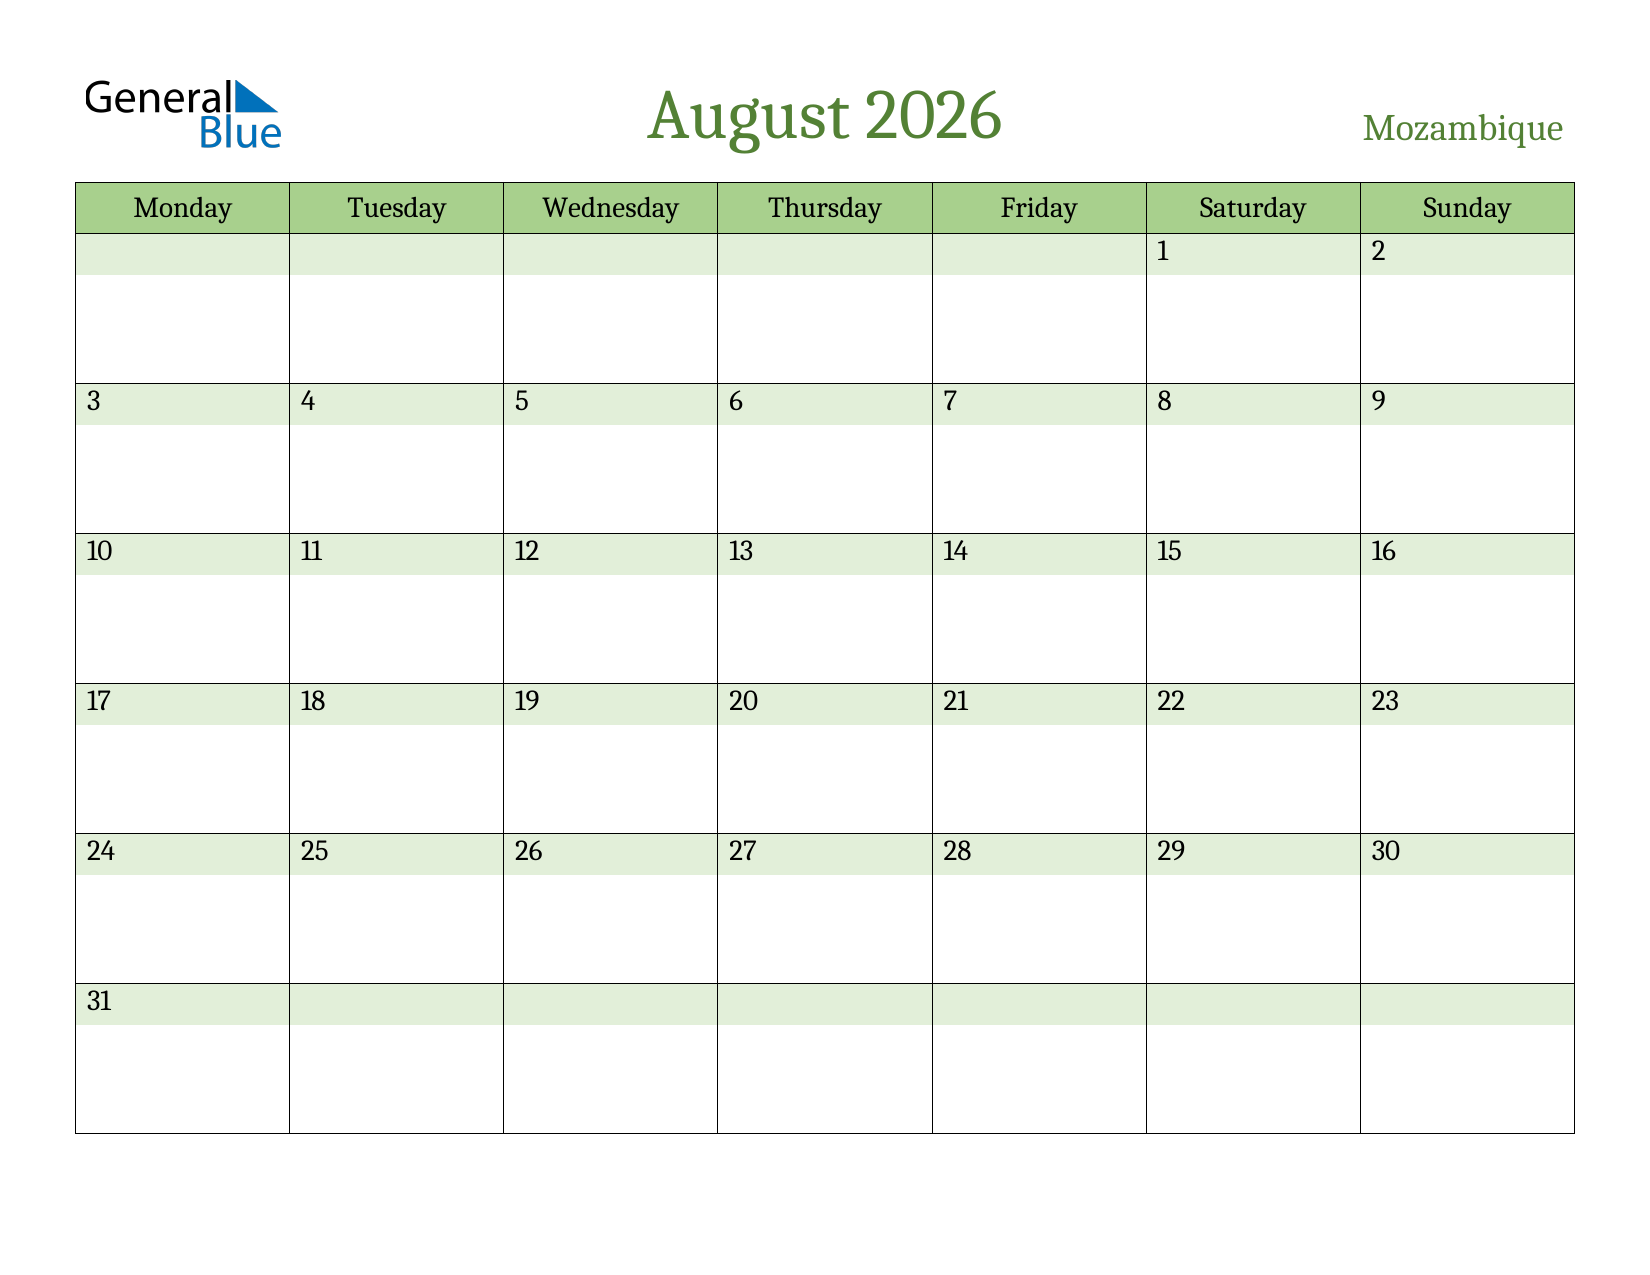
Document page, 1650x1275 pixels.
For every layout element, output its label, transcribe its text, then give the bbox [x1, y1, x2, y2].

table_cell [76, 234, 289, 275]
table_cell [504, 275, 717, 383]
table_cell [1147, 875, 1360, 983]
table_cell Monday [76, 183, 289, 233]
table_cell 11 [290, 534, 503, 575]
table_cell 25 [290, 834, 503, 875]
table_cell [290, 875, 503, 983]
table_cell [290, 275, 503, 383]
table_cell [290, 575, 503, 683]
table_cell [933, 725, 1146, 833]
table_cell [718, 425, 932, 533]
table_cell 2 [1361, 234, 1574, 275]
table_cell [504, 984, 717, 1025]
table_cell [76, 575, 289, 683]
table_cell [933, 984, 1146, 1025]
table_cell 13 [718, 534, 932, 575]
table_cell [718, 234, 932, 275]
table_cell [504, 575, 717, 683]
table_cell 6 [718, 384, 932, 425]
table_cell Thursday [718, 183, 932, 233]
table_header Mozambique [1146, 75, 1574, 182]
table_cell 7 [933, 384, 1146, 425]
table_cell [933, 1025, 1146, 1133]
table_cell [504, 234, 717, 275]
table_cell [1361, 575, 1574, 683]
table_cell [1361, 1025, 1574, 1133]
table_cell [290, 725, 503, 833]
table_cell [504, 425, 717, 533]
table_cell 22 [1147, 684, 1360, 725]
table_cell [290, 234, 503, 275]
table_cell 17 [76, 684, 289, 725]
table_cell Sunday [1361, 183, 1574, 233]
table_cell 27 [718, 834, 932, 875]
table_cell [76, 275, 289, 383]
table_cell 31 [76, 984, 289, 1025]
table_cell 21 [933, 684, 1146, 725]
table_cell [933, 275, 1146, 383]
table_cell 18 [290, 684, 503, 725]
table_cell [933, 575, 1146, 683]
table_cell 8 [1147, 384, 1360, 425]
table_cell [76, 875, 289, 983]
table_cell [1147, 425, 1360, 533]
table_cell [290, 425, 503, 533]
table_cell 9 [1361, 384, 1574, 425]
table_cell [76, 725, 289, 833]
table_cell 20 [718, 684, 932, 725]
picture [86, 80, 281, 148]
table_cell [933, 875, 1146, 983]
table_cell Tuesday [290, 183, 503, 233]
table_cell [933, 425, 1146, 533]
table_cell [76, 1025, 289, 1133]
table_header [76, 75, 503, 182]
table_cell 29 [1147, 834, 1360, 875]
table_cell 30 [1361, 834, 1574, 875]
table_cell 1 [1147, 234, 1360, 275]
table_cell [1147, 1025, 1360, 1133]
table_cell 24 [76, 834, 289, 875]
table_cell 19 [504, 684, 717, 725]
table_cell [1361, 725, 1574, 833]
table_cell 26 [504, 834, 717, 875]
table_cell [718, 1025, 932, 1133]
table_cell 12 [504, 534, 717, 575]
table_cell Saturday [1147, 183, 1360, 233]
table_header August 2026 [504, 75, 1146, 182]
table_cell [1361, 275, 1574, 383]
table_cell [718, 875, 932, 983]
table_cell [1147, 275, 1360, 383]
table_cell [1147, 725, 1360, 833]
table_cell 4 [290, 384, 503, 425]
table_cell 15 [1147, 534, 1360, 575]
table_cell 14 [933, 534, 1146, 575]
table_cell [1147, 575, 1360, 683]
table_cell 5 [504, 384, 717, 425]
table_cell [290, 984, 503, 1025]
table_cell [1361, 425, 1574, 533]
table_cell [718, 984, 932, 1025]
table_cell [718, 275, 932, 383]
table_cell [504, 1025, 717, 1133]
table_cell [76, 425, 289, 533]
table_cell [504, 875, 717, 983]
table_cell [718, 575, 932, 683]
table_cell [1361, 875, 1574, 983]
table_cell [504, 725, 717, 833]
table_cell [1361, 984, 1574, 1025]
table_cell [718, 725, 932, 833]
table_cell 10 [76, 534, 289, 575]
table_cell 3 [76, 384, 289, 425]
table_cell 23 [1361, 684, 1574, 725]
table_cell [933, 234, 1146, 275]
table_cell [290, 1025, 503, 1133]
table_cell 16 [1361, 534, 1574, 575]
table_cell Friday [933, 183, 1146, 233]
table_cell [1147, 984, 1360, 1025]
table_cell 28 [933, 834, 1146, 875]
table_cell Wednesday [504, 183, 717, 233]
